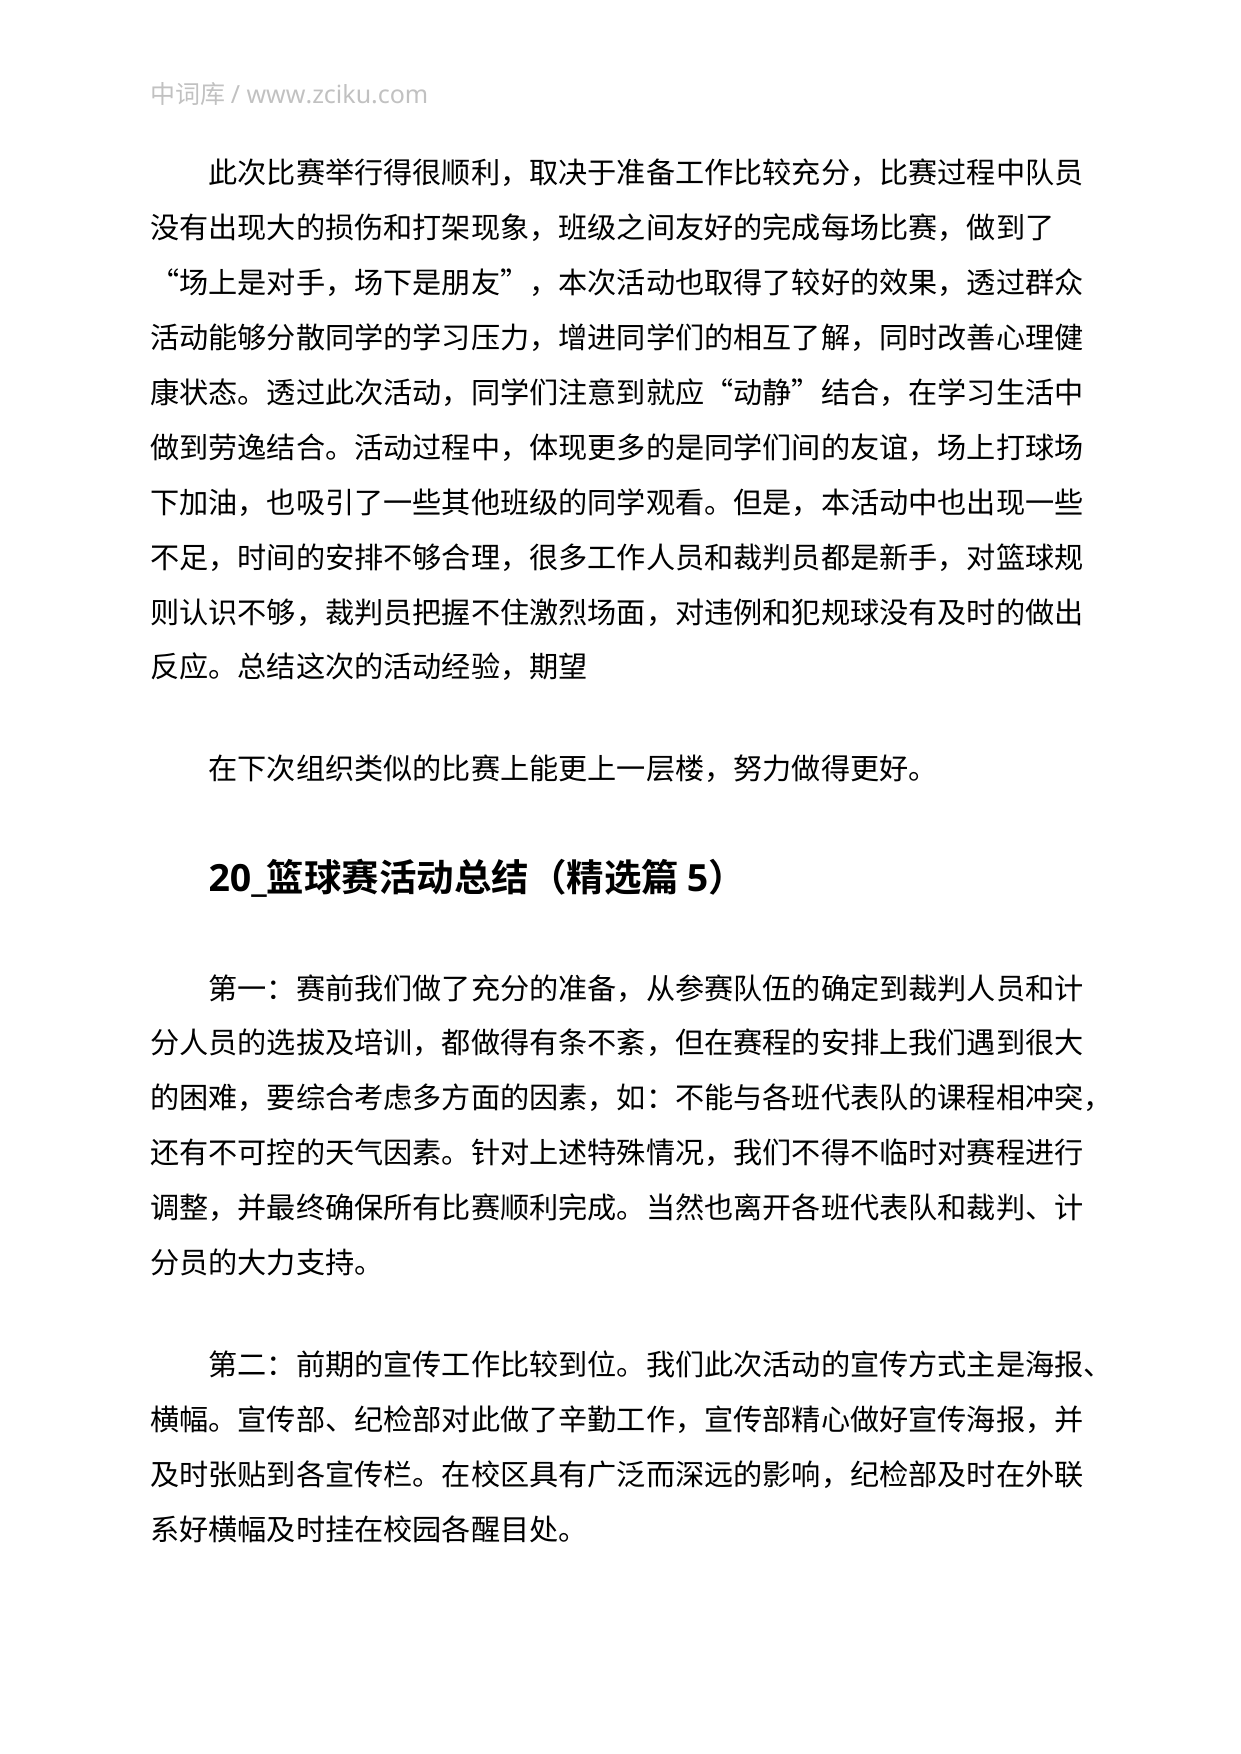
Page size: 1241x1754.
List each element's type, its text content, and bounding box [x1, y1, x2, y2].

text 在下次组织类似的比赛上能更上一层楼，努力做得更好。 [150, 746, 1090, 788]
text 20_篮球赛活动总结（精选篇5） [150, 848, 1090, 902]
text 第一：赛前我们做了充分的准备，从参赛队伍的确定到裁判人员和计分人员的选拔及培训，都做得有条不紊，但在赛程的安排上我们遇到很大的困难，要综合考虑多方面的因素，如：不能与各班代表队的课程相冲突，还有不可控的天气因素。针对上述特殊情况，我们不得不临时对赛程进行调整，并最终确保所有比赛顺利完成。当然也离开各班代表队和裁判、计分员的大力支持。 [150, 965, 1090, 1282]
text 第二：前期的宣传工作比较到位。我们此次活动的宣传方式主是海报、横幅。宣传部、纪检部对此做了辛勤工作，宣传部精心做好宣传海报，并及时张贴到各宣传栏。在校区具有广泛而深远的影响，纪检部及时在外联系好横幅及时挂在校园各醒目处。 [150, 1341, 1090, 1548]
text 此次比赛举行得很顺利，取决于准备工作比较充分，比赛过程中队员没有出现大的损伤和打架现象，班级之间友好的完成每场比赛，做到了“场上是对手，场下是朋友”，本次活动也取得了较好的效果，透过群众活动能够分散同学的学习压力，增进同学们的相互了解，同时改善心理健康状态。透过此次活动，同学们注意到就应“动静”结合，在学习生活中做到劳逸结合。活动过程中，体现更多的是同学们间的友谊，场上打球场下加油，也吸引了一些其他班级的同学观看。但是，本活动中也出现一些不足，时间的安排不够合理，很多工作人员和裁判员都是新手，对篮球规则认识不够，裁判员把握不住激烈场面，对违例和犯规球没有及时的做出反应。总结这次的活动经验，期望 [150, 150, 1090, 686]
